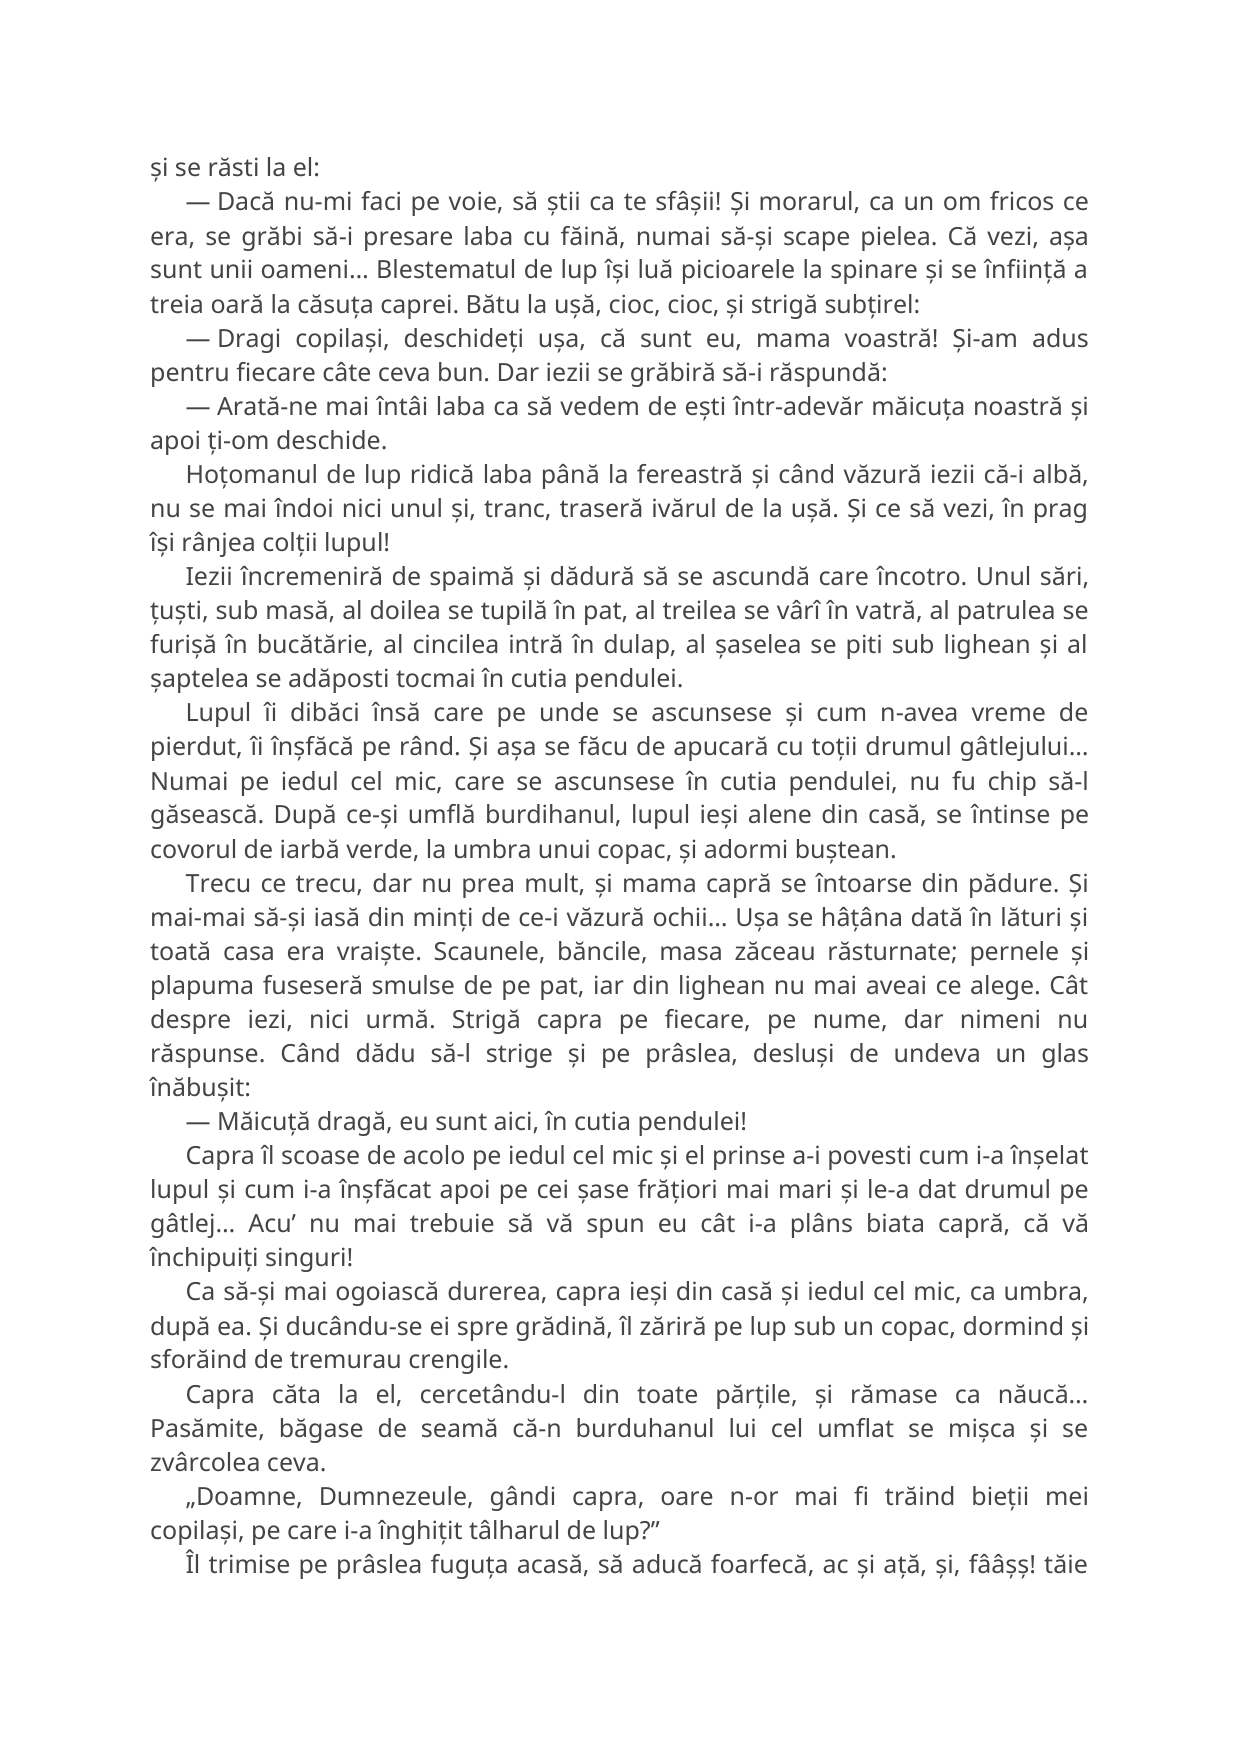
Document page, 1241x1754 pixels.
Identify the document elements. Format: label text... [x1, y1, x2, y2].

text Lupul îi dibăci însă care pe unde se ascunsese şi cum n-avea vreme de pierdut, îi înşfăcă pe rând. Şi aşa se făcu de apucară cu toţii drumul gâtlejului… Numai pe iedul cel mic, care se ascunsese în cutia pendulei, nu fu chip să-l găsească. După ce-şi umflă burdihanul, lupul ieşi alene din casă, se întinse pe covorul de iarbă verde, la umbra unui copac, şi adormi buştean. [150, 695, 1090, 865]
text ― Dragi copilaşi, deschideţi uşa, că sunt eu, mama voastră! Şi-am adus pentru fiecare câte ceva bun. Dar iezii se grăbiră să-i răspundă: [150, 320, 1090, 388]
text ― Dacă nu-mi faci pe voie, să ştii ca te sfâşii! Şi morarul, ca un om fricos ce era, se grăbi să-i presare laba cu făină, numai să-şi scape pielea. Că vezi, aşa sunt unii oameni… Blestematul de lup îşi luă picioarele la spinare şi se înfiinţă a treia oară la căsuţa caprei. Bătu la uşă, cioc, cioc, şi strigă subţirel: [150, 184, 1090, 320]
text ― Arată-ne mai întâi laba ca să vedem de eşti într-adevăr măicuţa noastră şi apoi ţi-om deschide. [150, 388, 1090, 457]
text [150, 150, 1090, 184]
text Iezii încremeniră de spaimă şi dădură să se ascundă care încotro. Unul sări, ţuşti, sub masă, al doilea se tupilă în pat, al treilea se vârî în vatră, al patrulea se furişă în bucătărie, al cincilea intră în dulap, al şaselea se piti sub lighean şi al şaptelea se adăposti tocmai în cutia pendulei. [150, 559, 1090, 695]
text „Doamne, Dumnezeule, gândi capra, oare n-or mai fi trăind bieţii mei copilaşi, pe care i-a înghiţit tâlharul de lup?” [150, 1478, 1090, 1547]
text Ca să-şi mai ogoiască durerea, capra ieşi din casă şi iedul cel mic, ca umbra, după ea. Şi ducându-se ei spre grădină, îl zăriră pe lup sub un copac, dormind şi sforăind de tremurau crengile. [150, 1274, 1090, 1376]
text ― Măicuţă dragă, eu sunt aici, în cutia pendulei! [150, 1104, 1090, 1138]
text Capra îl scoase de acolo pe iedul cel mic şi el prinse a-i povesti cum i-a înşelat lupul şi cum i-a înşfăcat apoi pe cei şase frăţiori mai mari şi le-a dat drumul pe gâtlej… Acu’ nu mai trebuie să vă spun eu cât i-a plâns biata capră, că vă închipuiţi singuri! [150, 1138, 1090, 1274]
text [150, 1547, 1090, 1581]
text Hoţomanul de lup ridică laba până la fereastră şi când văzură iezii că-i albă, nu se mai îndoi nici unul şi, tranc, traseră ivărul de la uşă. Şi ce să vezi, în prag îşi rânjea colţii lupul! [150, 457, 1090, 559]
text Capra căta la el, cercetându-l din toate părţile, şi rămase ca năucă… Pasămite, băgase de seamă că-n burduhanul lui cel umflat se mişca şi se zvârcolea ceva. [150, 1376, 1090, 1478]
text Trecu ce trecu, dar nu prea mult, şi mama capră se întoarse din pădure. Şi mai-mai să-şi iasă din minţi de ce-i văzură ochii… Uşa se hâţâna dată în lături şi toată casa era vraişte. Scaunele, băncile, masa zăceau răsturnate; pernele şi plapuma fuseseră smulse de pe pat, iar din lighean nu mai aveai ce alege. Cât despre iezi, nici urmă. Strigă capra pe fiecare, pe nume, dar nimeni nu răspunse. Când dădu să-l strige şi pe prâslea, desluşi de undeva un glas înăbuşit: [150, 865, 1090, 1104]
